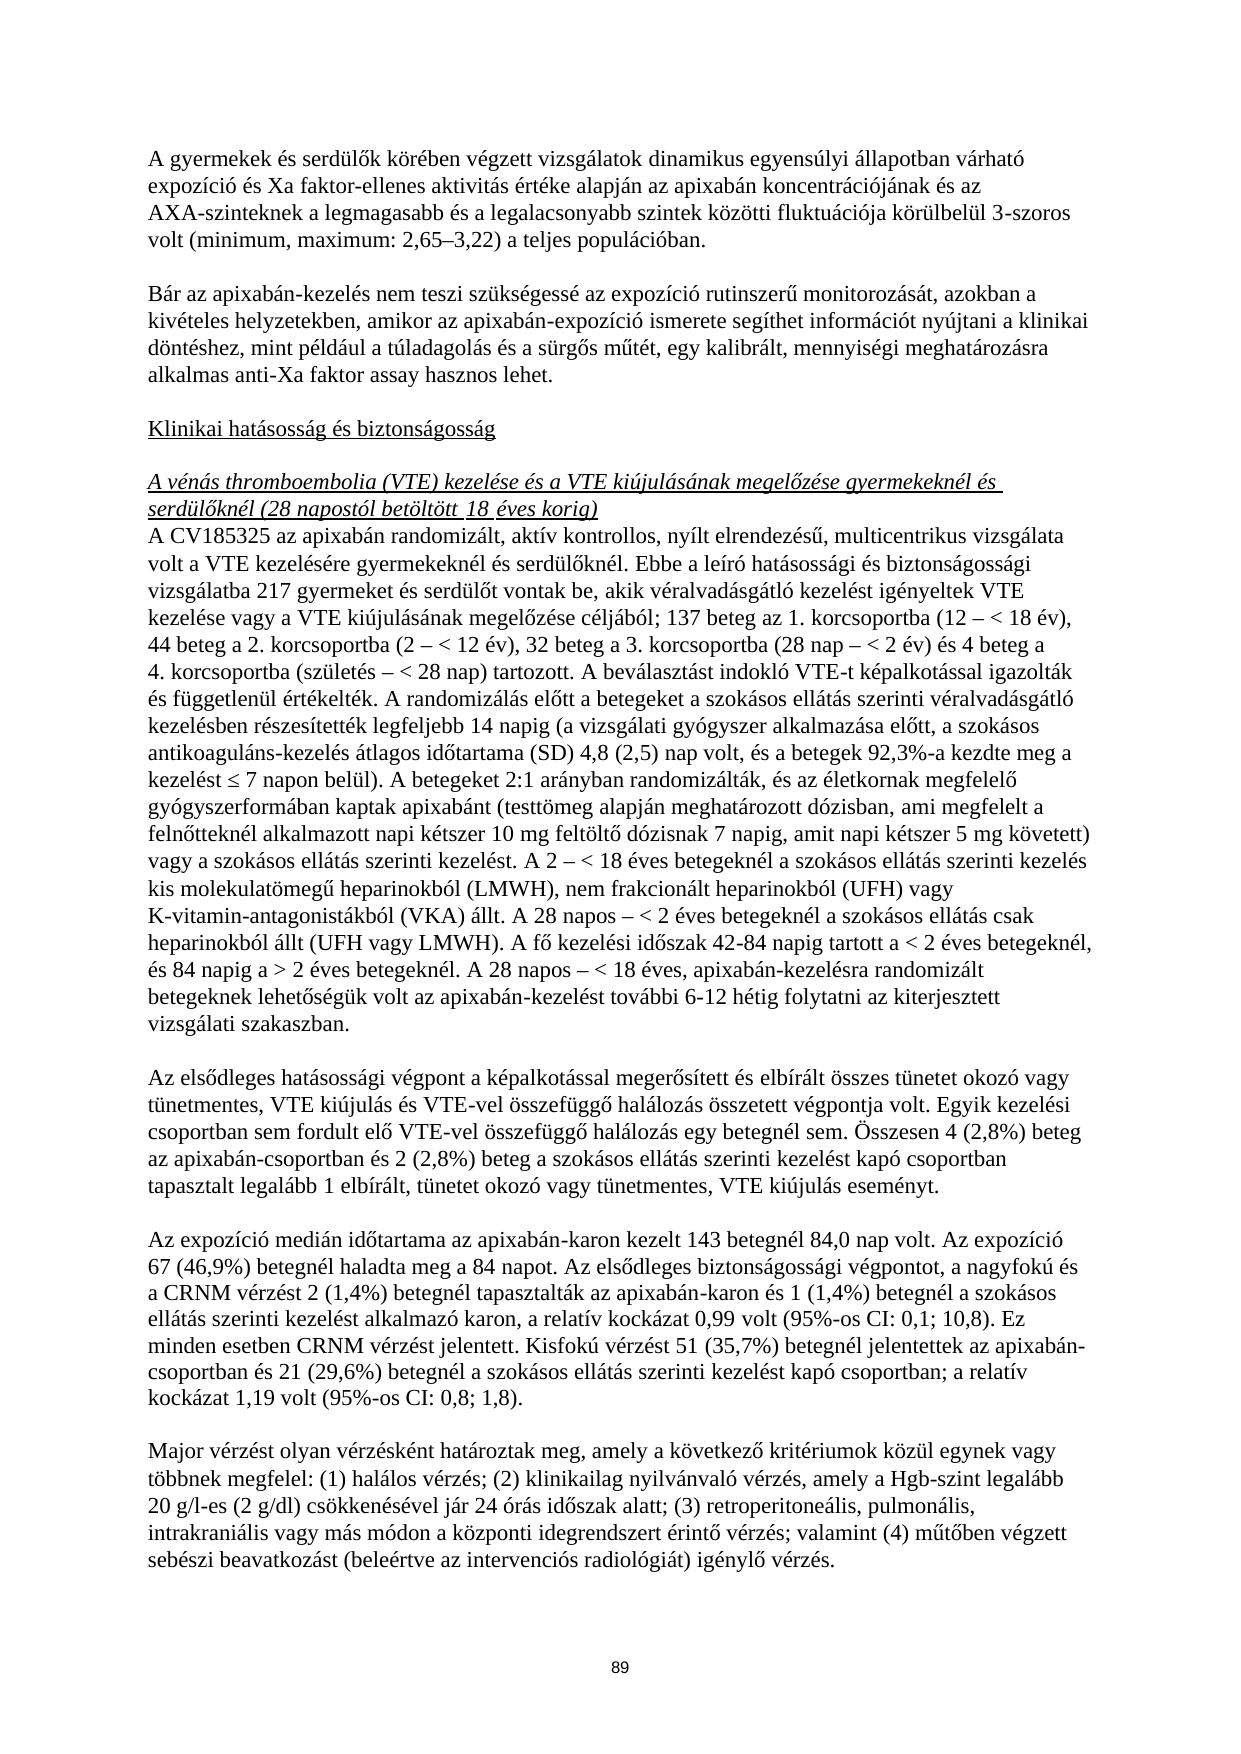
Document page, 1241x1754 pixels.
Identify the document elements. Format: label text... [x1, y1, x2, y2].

text A gyermekek és serdülők körében végzett vizsgálatok dinamikus egyensúlyi állapotban várható expozíció és Xa faktor-ellenes aktivitás értéke alapján az apixabán koncentrációjának és az AXA-szinteknek a legmagasabb és a legalacsonyabb szintek közötti fluktuációja körülbelül 3-szoros volt (minimum, maximum: 2,65–3,22) a teljes populációban. [148, 144, 1093, 253]
text Bár az apixabán-kezelés nem teszi szükségessé az expozíció rutinszerű monitorozását, azokban a kivételes helyzetekben, amikor az apixabán-expozíció ismerete segíthet információt nyújtani a klinikai döntéshez, mint például a túladagolás és a sürgős műtét, egy kalibrált, mennyiségi meghatározásra alkalmas anti-Xa faktor assay hasznos lehet. [148, 280, 1093, 388]
text Az elsődleges hatásossági végpont a képalkotással megerősített és elbírált összes tünetet okozó vagy tünetmentes, VTE kiújulás és VTE-vel összefüggő halálozás összetett végpontja volt. Egyik kezelési csoportban sem fordult elő VTE-vel összefüggő halálozás egy betegnél sem. Összesen 4 (2,8%) beteg az apixabán-csoportban és 2 (2,8%) beteg a szokásos ellátás szerinti kezelést kapó csoportban tapasztalt legalább 1 elbírált, tünetet okozó vagy tünetmentes, VTE kiújulás eseményt. [148, 1064, 1093, 1199]
text A vénás thromboembolia (VTE) kezelése és a VTE kiújulásának megelőzése gyermekeknél és serdülőknél (28 napostól betöltött 18 éves korig) [148, 468, 1093, 522]
text Klinikai hatásosság és biztonságosság [148, 415, 1093, 442]
text Major vérzést olyan vérzésként határoztak meg, amely a következő kritériumok közül egynek vagy többnek megfelel: (1) halálos vérzés; (2) klinikailag nyilvánvaló vérzés, amely a Hgb-szint legalább 20 g/l-es (2 g/dl) csökkenésével jár 24 órás időszak alatt; (3) retroperitoneális, pulmonális, intrakraniális vagy más módon a központi idegrendszert érintő vérzés; valamint (4) műtőben végzett sebészi beavatkozást (beleértve az intervenciós radiológiát) igénylő vérzés. [148, 1437, 1093, 1573]
text Az expozíció medián időtartama az apixabán-karon kezelt 143 betegnél 84,0 nap volt. Az expozíció 67 (46,9%) betegnél haladta meg a 84 napot. Az elsődleges biztonságossági végpontot, a nagyfokú és a CRNM vérzést 2 (1,4%) betegnél tapasztalták az apixabán-karon és 1 (1,4%) betegnél a szokásos ellátás szerinti kezelést alkalmazó karon, a relatív kockázat 0,99 volt (95%-os CI: 0,1; 10,8). Ez minden esetben CRNM vérzést jelentett. Kisfokú vérzést 51 (35,7%) betegnél jelentettek az apixabán-csoportban és 21 (29,6%) betegnél a szokásos ellátás szerinti kezelést kapó csoportban; a relatív kockázat 1,19 volt (95%-os CI: 0,8; 1,8). [148, 1226, 1093, 1411]
text A CV185325 az apixabán randomizált, aktív kontrollos, nyílt elrendezésű, multicentrikus vizsgálata volt a VTE kezelésére gyermekeknél és serdülőknél. Ebbe a leíró hatásossági és biztonságossági vizsgálatba 217 gyermeket és serdülőt vontak be, akik véralvadásgátló kezelést igényeltek VTE kezelése vagy a VTE kiújulásának megelőzése céljából; 137 beteg az 1. korcsoportba (12 – < 18 év), 44 beteg a 2. korcsoportba (2 – < 12 év), 32 beteg a 3. korcsoportba (28 nap – < 2 év) és 4 beteg a 4. korcsoportba (születés – < 28 nap) tartozott. A beválasztást indokló VTE-t képalkotással igazolták és függetlenül értékelték. A randomizálás előtt a betegeket a szokásos ellátás szerinti véralvadásgátló kezelésben részesítették legfeljebb 14 napig (a vizsgálati gyógyszer alkalmazása előtt, a szokásos antikoaguláns-kezelés átlagos időtartama (SD) 4,8 (2,5) nap volt, és a betegek 92,3%-a kezdte meg a kezelést ≤ 7 napon belül). A betegeket 2:1 arányban randomizálták, és az életkornak megfelelő gyógyszerformában kaptak apixabánt (testtömeg alapján meghatározott dózisban, ami megfelelt a felnőtteknél alkalmazott napi kétszer 10 mg feltöltő dózisnak 7 napig, amit napi kétszer 5 mg követett) vagy a szokásos ellátás szerinti kezelést. A 2 – < 18 éves betegeknél a szokásos ellátás szerinti kezelés kis molekulatömegű heparinokból (LMWH), nem frakcionált heparinokból (UFH) vagy K-vitamin-antagonistákból (VKA) állt. A 28 napos – < 2 éves betegeknél a szokásos ellátás csak heparinokból állt (UFH vagy LMWH). A fő kezelési időszak 42-84 napig tartott a < 2 éves betegeknél, és 84 napig a > 2 éves betegeknél. A 28 napos – < 18 éves, apixabán-kezelésra randomizált betegeknek lehetőségük volt az apixabán-kezelést további 6-12 hétig folytatni az kiterjesztett vizsgálati szakaszban. [148, 522, 1093, 1037]
